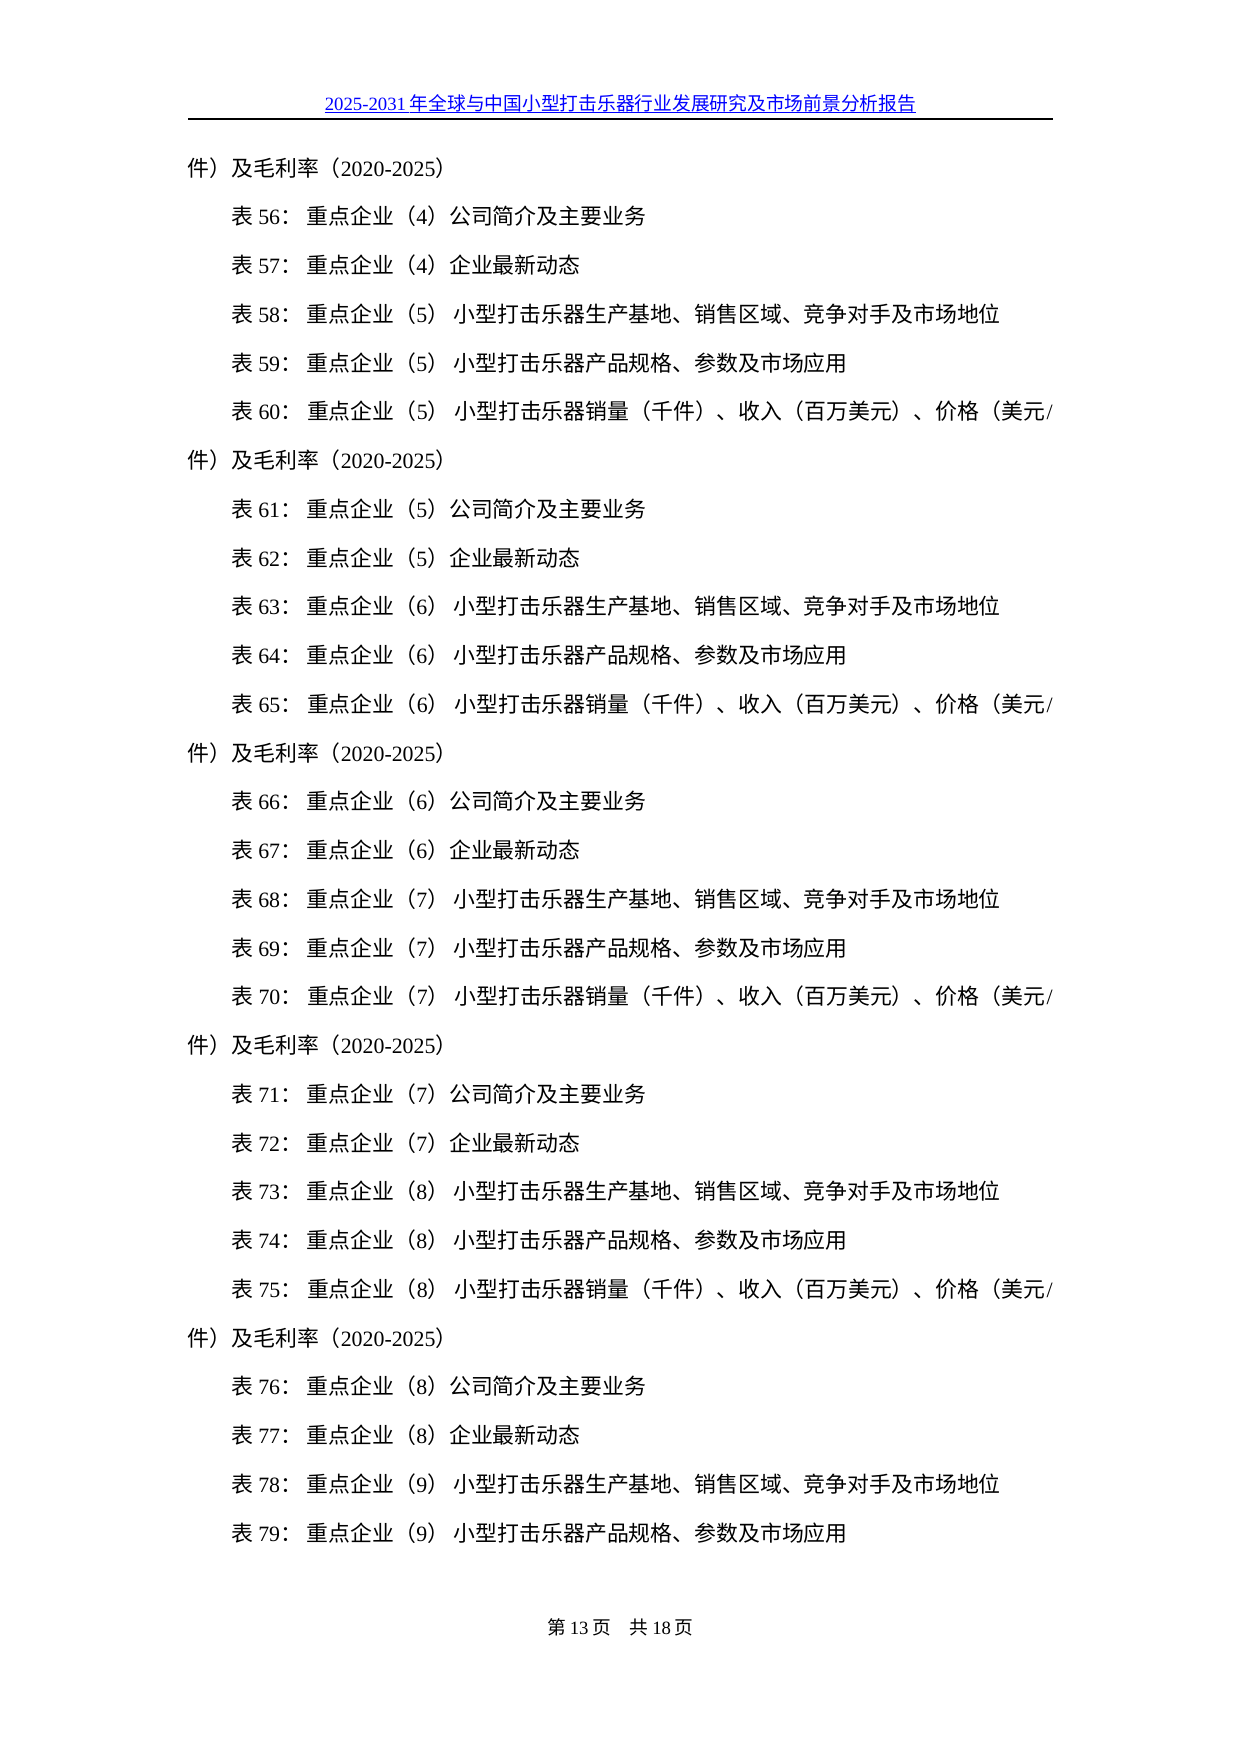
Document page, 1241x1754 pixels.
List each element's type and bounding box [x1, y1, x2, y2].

text [187, 150, 1053, 1548]
